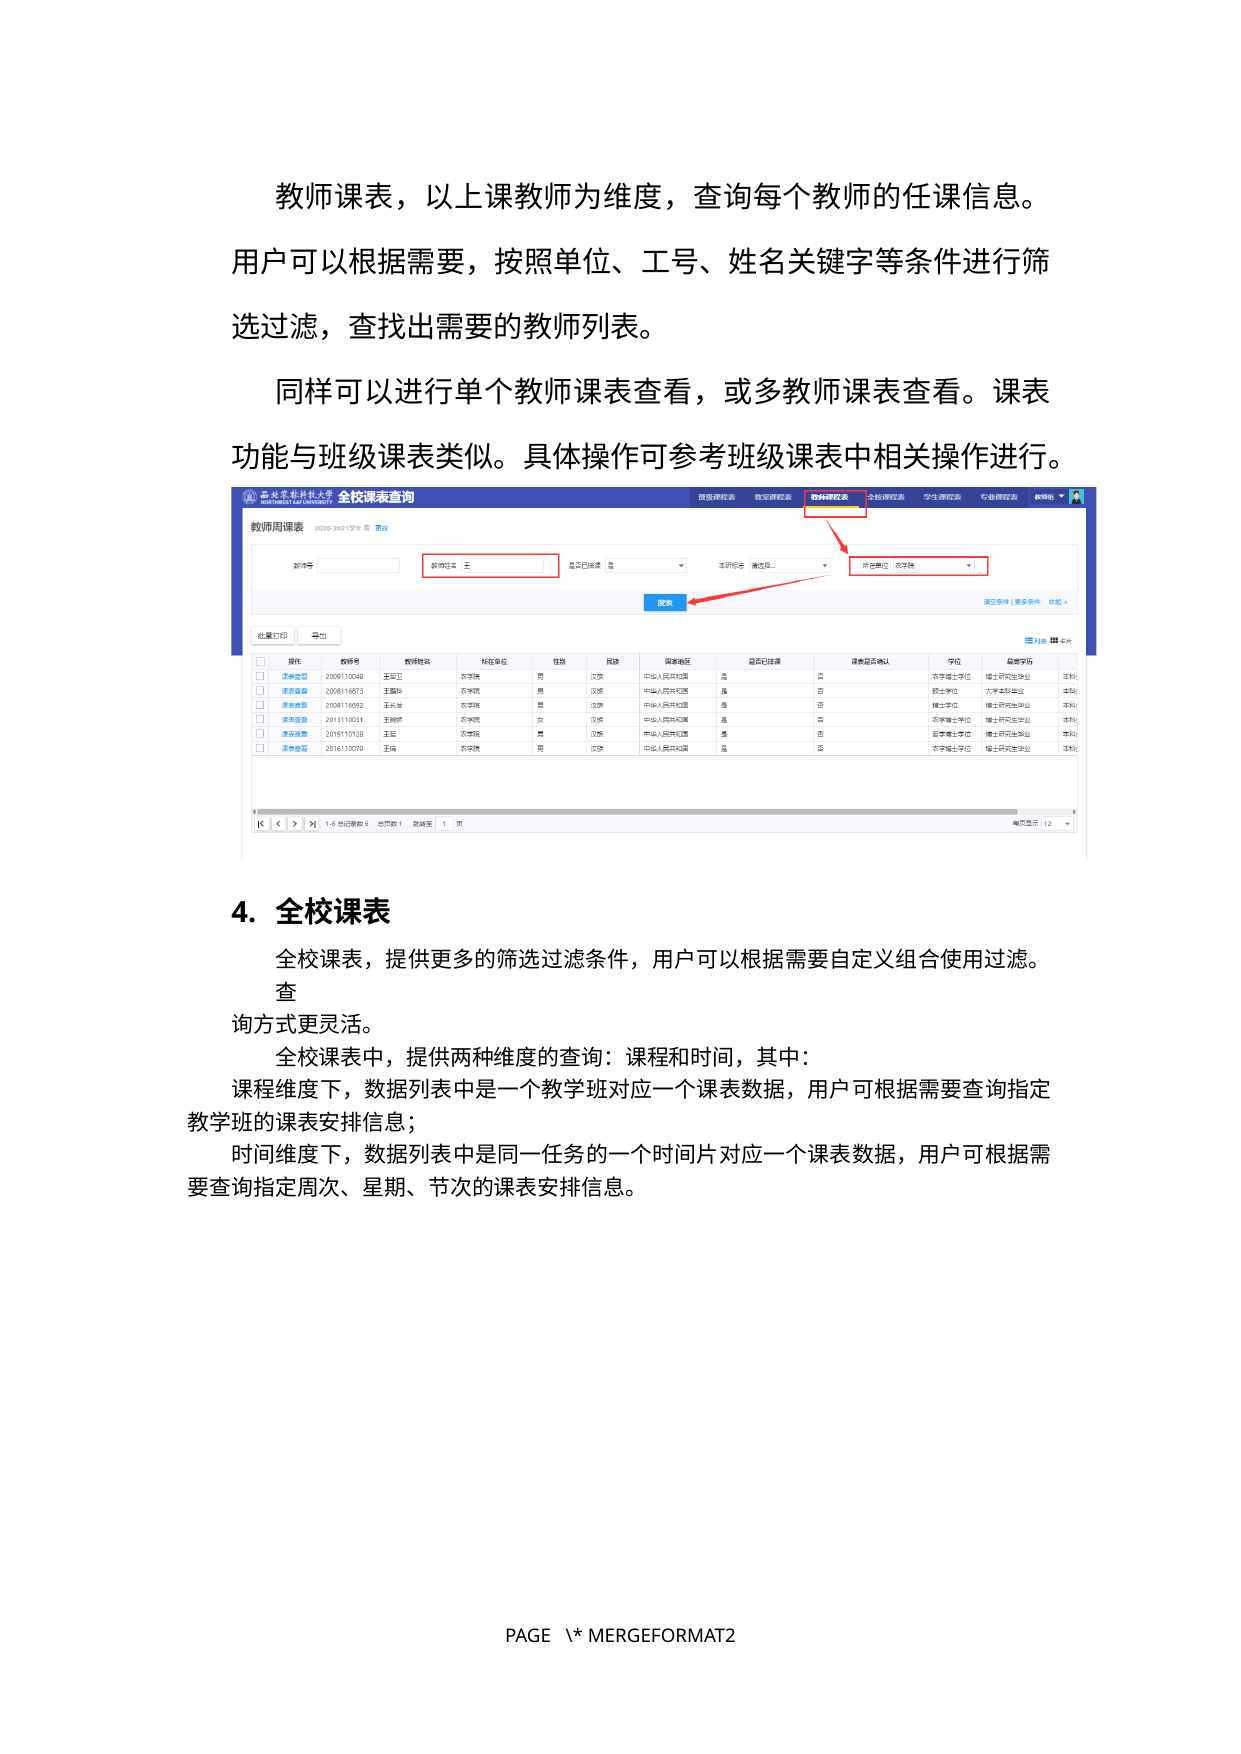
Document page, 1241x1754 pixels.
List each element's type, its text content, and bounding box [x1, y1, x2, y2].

text 全校课表，提供更多的筛选过滤条件，用户可以根据需要自定义组合使用过滤。查 [275, 942, 1053, 1007]
text 教师课表，以上课教师为维度，查询每个教师的任课信息。用户可以根据需要，按照单位、工号、姓名关键字等条件进行筛选过滤，查找出需要的教师列表。 [231, 162, 1053, 357]
text 同样可以进行单个教师课表查看，或多教师课表查看。课表功能与班级课表类似。具体操作可参考班级课表中相关操作进行。 [231, 357, 1053, 487]
text 全校课表中，提供两种维度的查询：课程和时间，其中： [187, 1039, 1053, 1072]
text 询方式更灵活。 [187, 1007, 1053, 1039]
text 时间维度下，数据列表中是同一任务的一个时间片对应一个课表数据，用户可根据需要查询指定周次、星期、节次的课表安排信息。 [187, 1137, 1053, 1202]
list 全校课表 [231, 877, 1053, 942]
text 课程维度下，数据列表中是一个教学班对应一个课表数据，用户可根据需要查询指定教学班的课表安排信息； [187, 1072, 1053, 1137]
picture [231, 487, 1097, 859]
